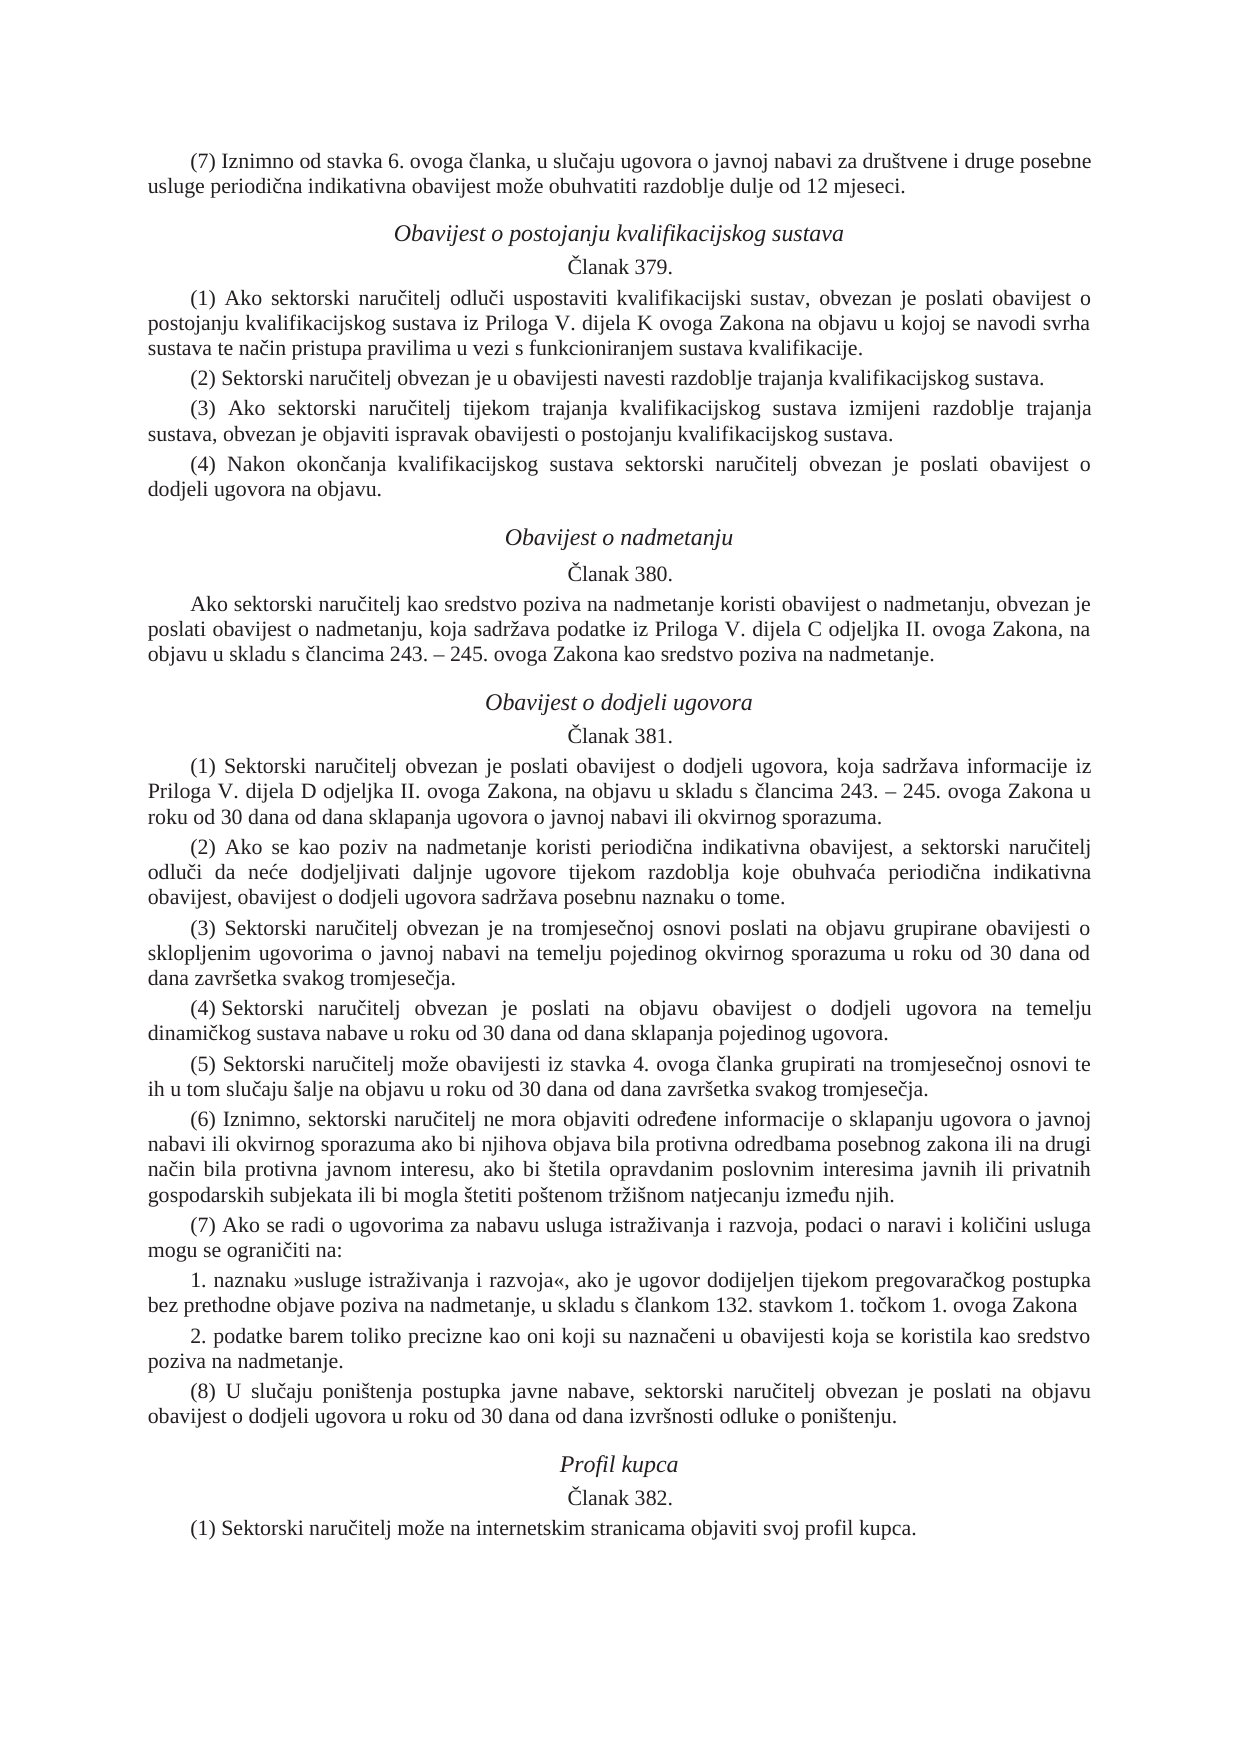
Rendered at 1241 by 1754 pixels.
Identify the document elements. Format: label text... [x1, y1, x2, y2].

text Članak 382. [148, 1485, 1093, 1510]
text (7) Iznimno od stavka 6. ovoga članka, u slučaju ugovora o javnoj nabavi za društvene i druge posebne usluge periodična indikativna obavijest može obuhvatiti razdoblje dulje od 12 mjeseci. [148, 148, 1093, 198]
text (4) Sektorski naručitelj obvezan je poslati na objavu obavijest o dodjeli ugovora na temelju dinamičkog sustava nabave u roku od 30 dana od dana sklapanja pojedinog ugovora. [148, 995, 1093, 1046]
text (1) Sektorski naručitelj obvezan je poslati obavijest o dodjeli ugovora, koja sadržava informacije iz Priloga V. dijela D odjeljka II. ovoga Zakona, na objavu u skladu s člancima 243. – 245. ovoga Zakona u roku od 30 dana od dana sklapanja ugovora o javnoj nabavi ili okvirnog sporazuma. [148, 753, 1093, 829]
text Obavijest o postojanju kvalifikacijskog sustava [148, 219, 1093, 247]
text (2) Ako se kao poziv na nadmetanje koristi periodična indikativna obavijest, a sektorski naručitelj odluči da neće dodjeljivati daljnje ugovore tijekom razdoblja koje obuhvaća periodična indikativna obavijest, obavijest o dodjeli ugovora sadržava posebnu naznaku o tome. [148, 834, 1093, 909]
text (6) Iznimno, sektorski naručitelj ne mora objaviti određene informacije o sklapanju ugovora o javnoj nabavi ili okvirnog sporazuma ako bi njihova objava bila protivna odredbama posebnog zakona ili na drugi način bila protivna javnom interesu, ako bi štetila opravdanim poslovnim interesima javnih ili privatnih gospodarskih subjekata ili bi mogla štetiti poštenom tržišnom natjecanju između njih. [148, 1106, 1093, 1207]
text (8) U slučaju poništenja postupka javne nabave, sektorski naručitelj obvezan je poslati na objavu obavijest o dodjeli ugovora u roku od 30 dana od dana izvršnosti odluke o poništenju. [148, 1378, 1093, 1428]
text (3) Ako sektorski naručitelj tijekom trajanja kvalifikacijskog sustava izmijeni razdoblje trajanja sustava, obvezan je objaviti ispravak obavijesti o postojanju kvalifikacijskog sustava. [148, 395, 1093, 446]
text Obavijest o dodjeli ugovora [148, 688, 1093, 716]
text (4) Nakon okončanja kvalifikacijskog sustava sektorski naručitelj obvezan je poslati obavijest o dodjeli ugovora na objavu. [148, 451, 1093, 501]
text 2. podatke barem toliko precizne kao oni koji su naznačeni u obavijesti koja se koristila kao sredstvo poziva na nadmetanje. [148, 1323, 1093, 1373]
text Članak 380. [148, 561, 1093, 586]
text Profil kupca [148, 1450, 1093, 1477]
text (1) Ako sektorski naručitelj odluči uspostaviti kvalifikacijski sustav, obvezan je poslati obavijest o postojanju kvalifikacijskog sustava iz Priloga V. dijela K ovoga Zakona na objavu u kojoj se navodi svrha sustava te način pristupa pravilima u vezi s funkcioniranjem sustava kvalifikacije. [148, 284, 1093, 360]
text Članak 379. [148, 254, 1093, 279]
text (7) Ako se radi o ugovorima za nabavu usluga istraživanja i razvoja, podaci o naravi i količini usluga mogu se ograničiti na: [148, 1212, 1093, 1262]
text (3) Sektorski naručitelj obvezan je na tromjesečnoj osnovi poslati na objavu grupirane obavijesti o sklopljenim ugovorima o javnoj nabavi na temelju pojedinog okvirnog sporazuma u roku od 30 dana od dana završetka svakog tromjesečja. [148, 914, 1093, 990]
text Ako sektorski naručitelj kao sredstvo poziva na nadmetanje koristi obavijest o nadmetanju, obvezan je poslati obavijest o nadmetanju, koja sadržava podatke iz Priloga V. dijela C odjeljka II. ovoga Zakona, na objavu u skladu s člancima 243. – 245. ovoga Zakona kao sredstvo poziva na nadmetanje. [148, 591, 1093, 667]
text 1. naznaku »usluge istraživanja i razvoja«, ako je ugovor dodijeljen tijekom pregovaračkog postupka bez prethodne objave poziva na nadmetanje, u skladu s člankom 132. stavkom 1. točkom 1. ovoga Zakona [148, 1267, 1093, 1318]
text Obavijest o nadmetanju [148, 522, 1093, 550]
text Članak 381. [148, 723, 1093, 748]
text (2) Sektorski naručitelj obvezan je u obavijesti navesti razdoblje trajanja kvalifikacijskog sustava. [148, 365, 1093, 390]
text (5) Sektorski naručitelj može obavijesti iz stavka 4. ovoga članka grupirati na tromjesečnoj osnovi te ih u tom slučaju šalje na objavu u roku od 30 dana od dana završetka svakog tromjesečja. [148, 1051, 1093, 1101]
text (1) Sektorski naručitelj može na internetskim stranicama objaviti svoj profil kupca. [148, 1515, 1093, 1540]
